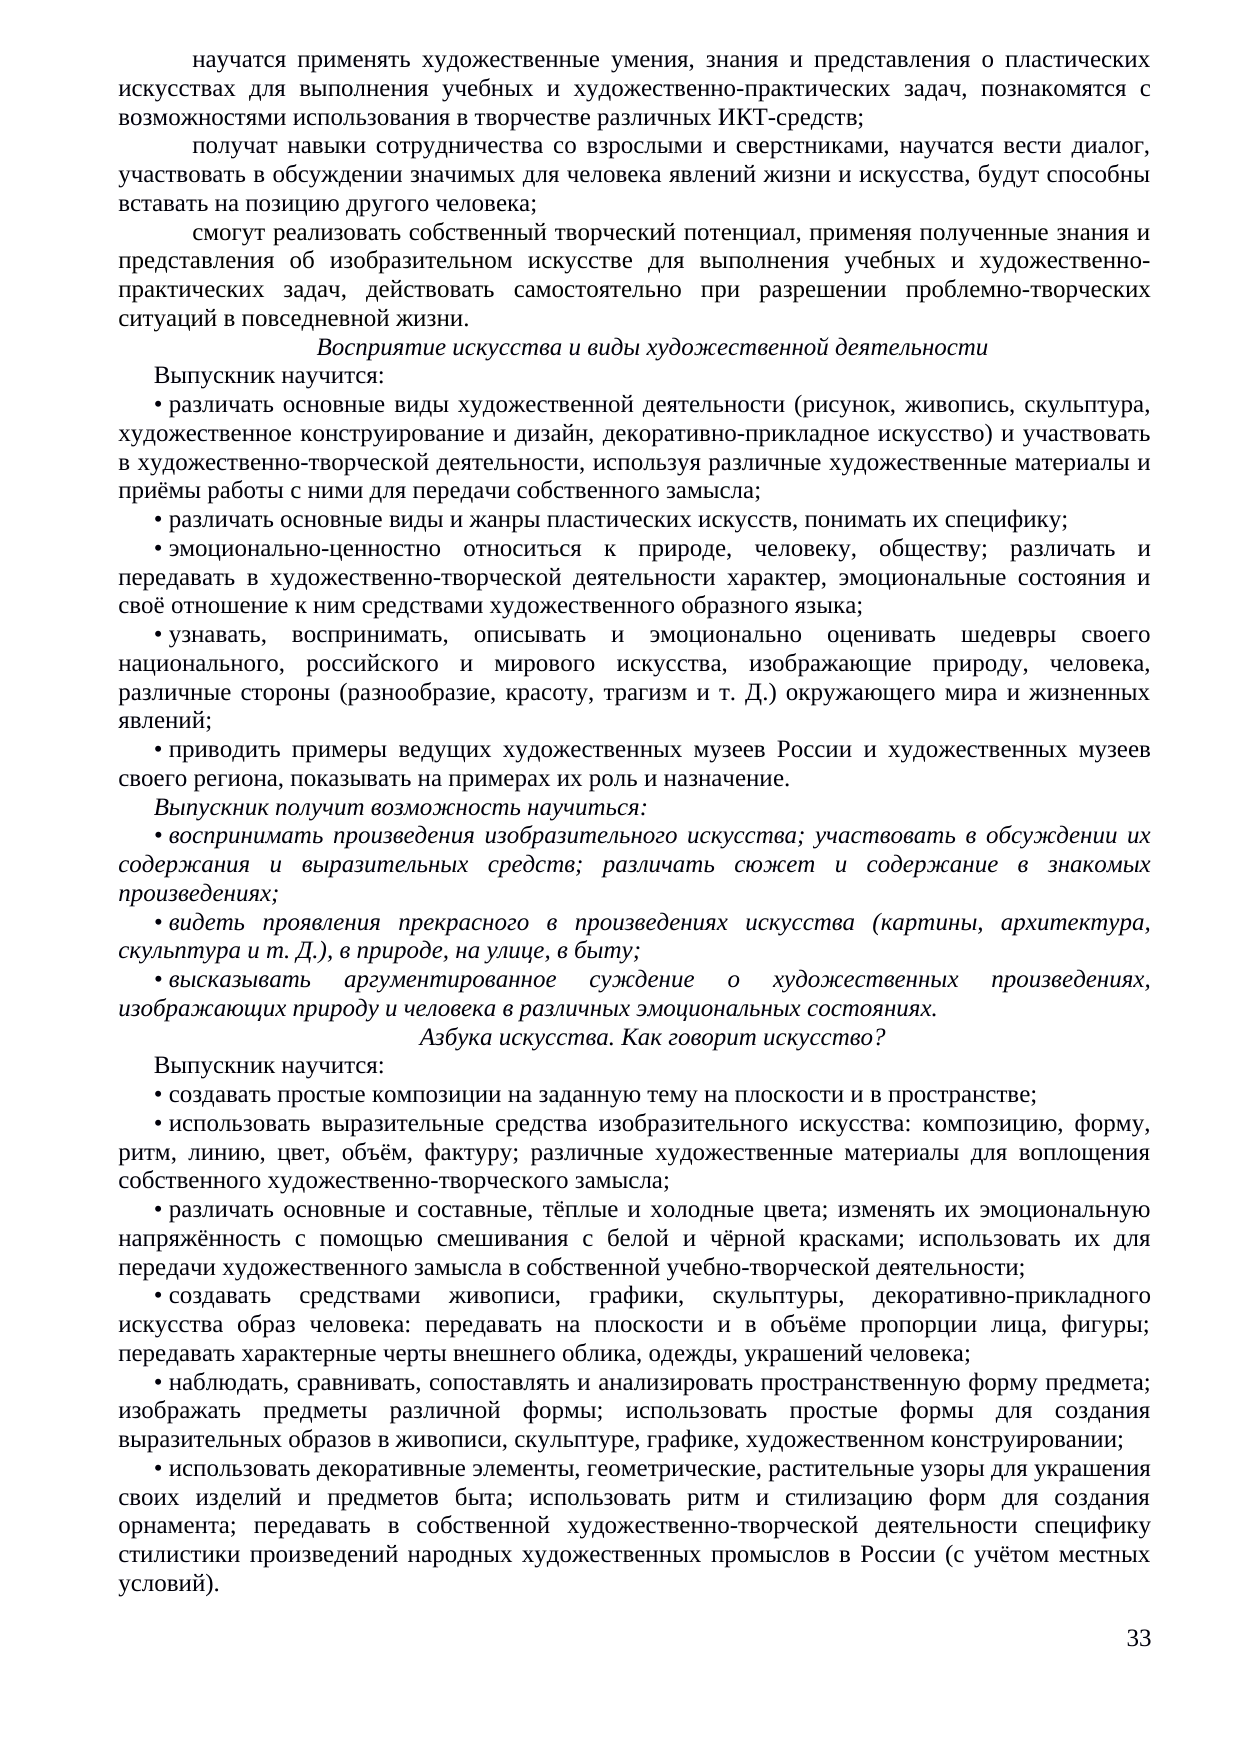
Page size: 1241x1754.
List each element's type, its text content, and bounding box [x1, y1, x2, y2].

text Выпускник научится: [118, 1051, 1152, 1079]
text • различать основные и составные, тёплые и холодные цвета; изменять их эмоциональную напряжённость с помощью смешивания с белой и чёрной красками; использовать их для передачи художественного замысла в собственной учебно-творческой деятельности; [118, 1194, 1152, 1281]
text смогут реализовать собственный творческий потенциал, применяя полученные знания и представления об изобразительном искусстве для выполнения учебных и художественно-практических задач, действовать самостоятельно при разрешении проблемно-творческих ситуаций в повседневной жизни. [118, 217, 1152, 332]
text получат навыки сотрудничества со взрослыми и сверстниками, научатся вести диалог, участвовать в обсуждении значимых для человека явлений жизни и искусства, будут способны вставать на позицию другого человека; [118, 131, 1152, 217]
text • приводить примеры ведущих художественных музеев России и художественных музеев своего региона, показывать на примерах их роль и назначение. [118, 734, 1152, 792]
text • создавать средствами живописи, графики, скульптуры, декоративно-прикладного искусства образ человека: передавать на плоскости и в объёме пропорции лица, фигуры; передавать характерные черты внешнего облика, одежды, украшений человека; [118, 1281, 1152, 1367]
text • высказывать аргументированное суждение о художественных произведениях, изображающих природу и человека в различных эмоциональных состояниях. [118, 964, 1152, 1022]
text • видеть проявления прекрасного в произведениях искусства (картины, архитектура, скульптура и т. Д.), в природе, на улице, в быту; [118, 907, 1152, 964]
text • использовать декоративные элементы, геометрические, растительные узоры для украшения своих изделий и предметов быта; использовать ритм и стилизацию форм для создания орнамента; передавать в собственной художественно-творческой деятельности специфику стилистики произведений народных художественных промыслов в России (с учётом местных условий). [118, 1453, 1152, 1597]
text Выпускник научится: [118, 361, 1152, 389]
text • воспринимать произведения изобразительного искусства; участвовать в обсуждении их содержания и выразительных средств; различать сюжет и содержание в знакомых произведениях; [118, 821, 1152, 907]
text • использовать выразительные средства изобразительного искусства: композицию, форму, ритм, линию, цвет, объём, фактуру; различные художественные материалы для воплощения собственного художественно-творческого замысла; [118, 1108, 1152, 1194]
text научатся применять художественные умения, знания и представления о пластических искусствах для выполнения учебных и художественно-практических задач, познакомятся с возможностями использования в творчестве различных ИКТ-средств; [118, 44, 1152, 131]
text Восприятие искусства и виды художественной деятельности [118, 332, 1152, 361]
text • наблюдать, сравнивать, сопоставлять и анализировать пространственную форму предмета; изображать предметы различной формы; использовать простые формы для создания выразительных образов в живописи, скульптуре, графике, художественном конструировании; [118, 1367, 1152, 1453]
text • создавать простые композиции на заданную тему на плоскости и в пространстве; [118, 1079, 1152, 1108]
text • различать основные виды и жанры пластических искусств, понимать их специфику; [118, 504, 1152, 533]
text • узнавать, воспринимать, описывать и эмоционально оценивать шедевры своего национального, российского и мирового искусства, изображающие природу, человека, различные стороны (разнообразие, красоту, трагизм и т. Д.) окружающего мира и жизненных явлений; [118, 619, 1152, 734]
text Выпускник получит возможность научиться: [118, 792, 1152, 821]
text Азбука искусства. Как говорит искусство? [118, 1022, 1152, 1051]
text • различать основные виды художественной деятельности (рисунок, живопись, скульптура, художественное конструирование и дизайн, декоративно-прикладное искусство) и участвовать в художественно-творческой деятельности, используя различные художественные материалы и приёмы работы с ними для передачи собственного замысла; [118, 389, 1152, 504]
text • эмоционально-ценностно относиться к природе, человеку, обществу; различать и передавать в художественно-творческой деятельности характер, эмоциональные состояния и своё отношение к ним средствами художественного образного языка; [118, 533, 1152, 619]
